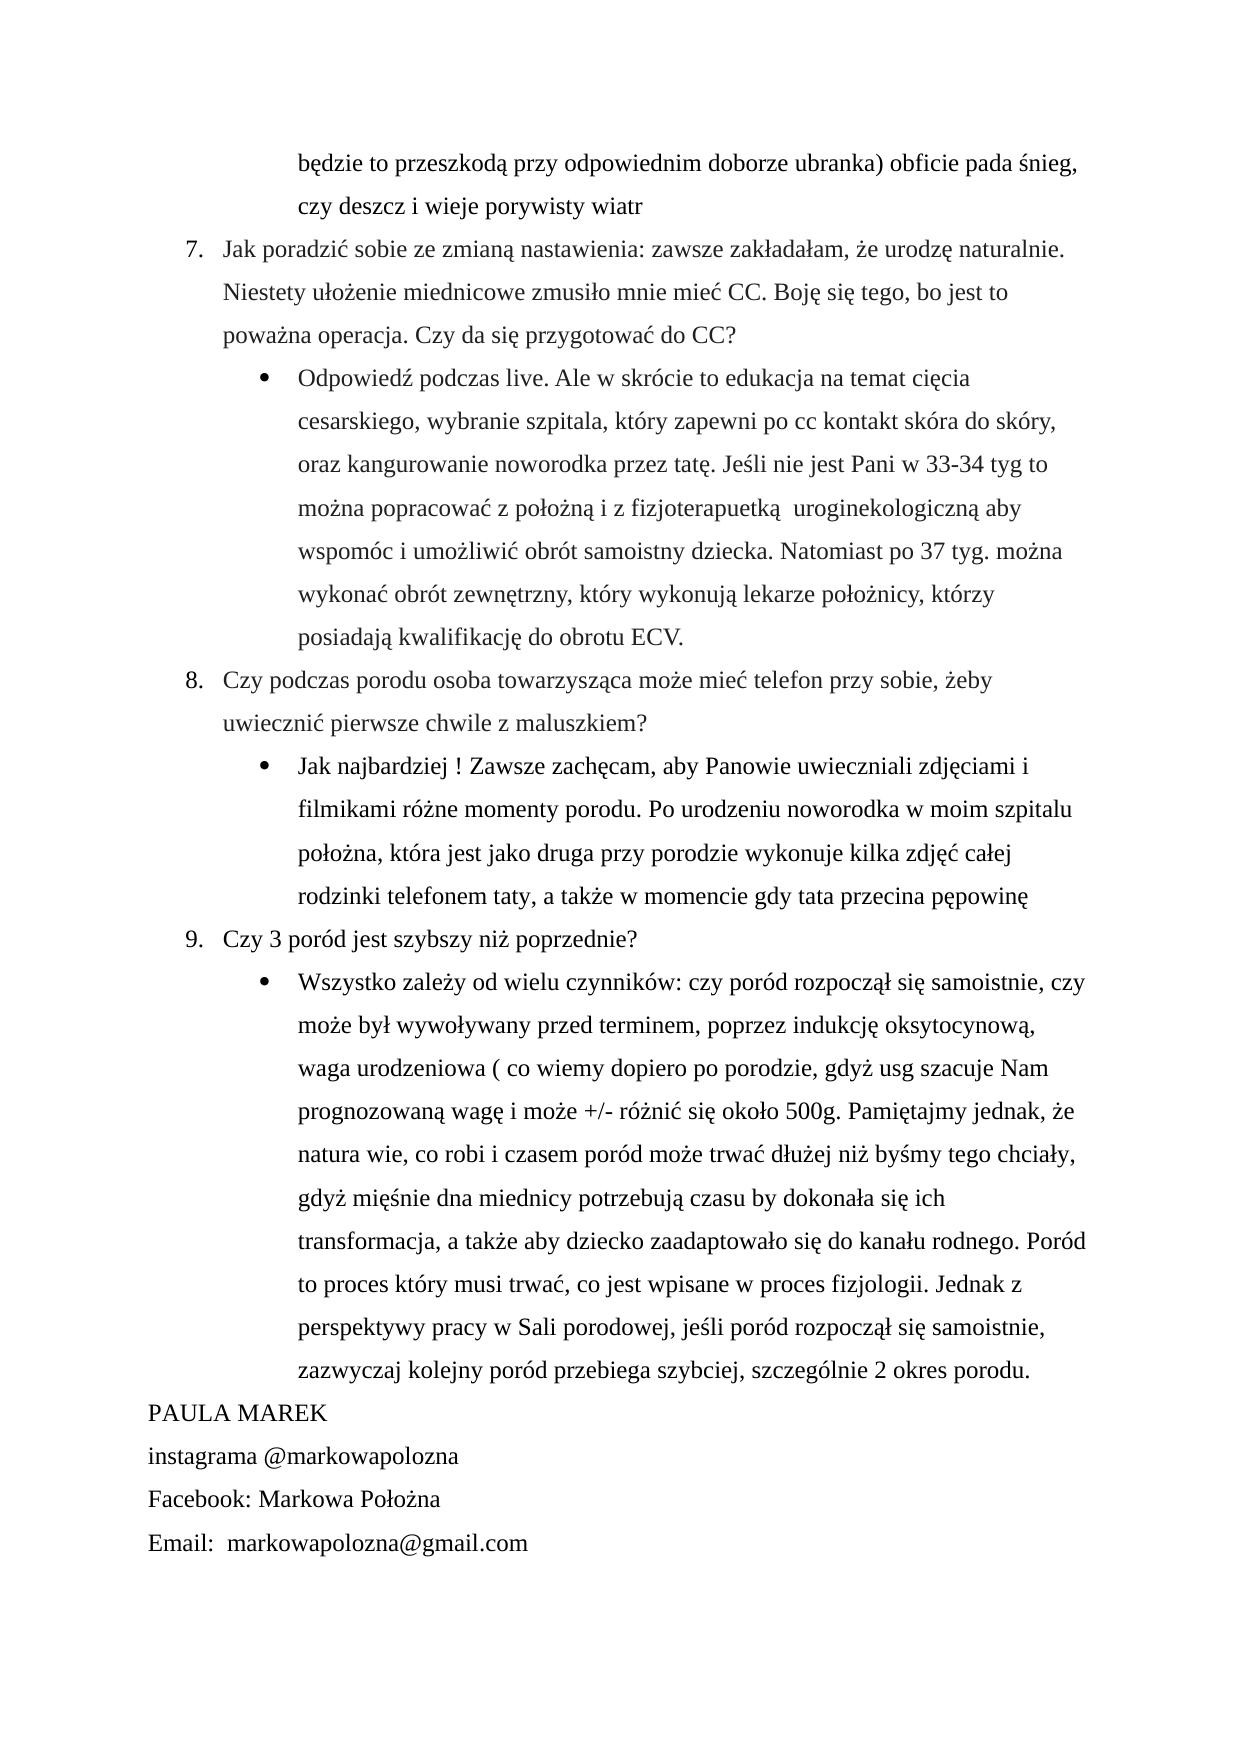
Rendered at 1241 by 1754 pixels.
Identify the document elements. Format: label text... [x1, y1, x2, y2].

list Czy podczas porodu osoba towarzysząca może mieć telefon przy sobie, żeby uwiecznić pierwsze chwile z maluszkiem? [185, 665, 1093, 737]
list Jak najbardziej ! Zawsze zachęcam, aby Panowie uwieczniali zdjęciami i filmikami różne momenty porodu. Po urodzeniu noworodka w moim szpitalu położna, która jest jako druga przy porodzie wykonuje kilka zdjęć całej rodzinki telefonem taty, a także w momencie gdy tata przecina pępowinę [260, 751, 1093, 909]
list Odpowiedź podczas live. Ale w skrócie to edukacja na temat cięcia cesarskiego, wybranie szpitala, który zapewni po cc kontakt skóra do skóry, oraz kangurowanie noworodka przez tatę. Jeśli nie jest Pani w 33-34 tyg to można popracować z położną i z fizjoterapuetką uroginekologiczną aby wspomóc i umożliwić obrót samoistny dziecka. Natomiast po 37 tyg. można wykonać obrót zewnętrzny, który wykonują lekarze położnicy, którzy posiadają kwalifikację do obrotu ECV. [260, 363, 1093, 651]
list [260, 148, 1093, 219]
text instagrama @markowapolozna [148, 1441, 1093, 1470]
list Jak poradzić sobie ze zmianą nastawienia: zawsze zakładałam, że urodzę naturalnie. Niestety ułożenie miednicowe zmusiło mnie mieć CC. Boję się tego, bo jest to poważna operacja. Czy da się przygotować do CC? [185, 234, 1093, 349]
text Email: markowapolozna@gmail.com [148, 1528, 1093, 1556]
list Czy 3 poród jest szybszy niż poprzednie? [185, 924, 1093, 953]
text PAULA MAREK [148, 1398, 1093, 1427]
list Wszystko zależy od wielu czynników: czy poród rozpoczął się samoistnie, czy może był wywoływany przed terminem, poprzez indukcję oksytocynową, waga urodzeniowa ( co wiemy dopiero po porodzie, gdyż usg szacuje Nam prognozowaną wagę i może +/- różnić się około 500g. Pamiętajmy jednak, że natura wie, co robi i czasem poród może trwać dłużej niż byśmy tego chciały, gdyż mięśnie dna miednicy potrzebują czasu by dokonała się ich transformacja, a także aby dziecko zaadaptowało się do kanału rodnego. Poród to proces który musi trwać, co jest wpisane w proces fizjologii. Jednak z perspektywy pracy w Sali porodowej, jeśli poród rozpoczął się samoistnie, zazwyczaj kolejny poród przebiega szybciej, szczególnie 2 okres porodu. [260, 967, 1093, 1384]
text Facebook: Markowa Położna [148, 1484, 1093, 1513]
